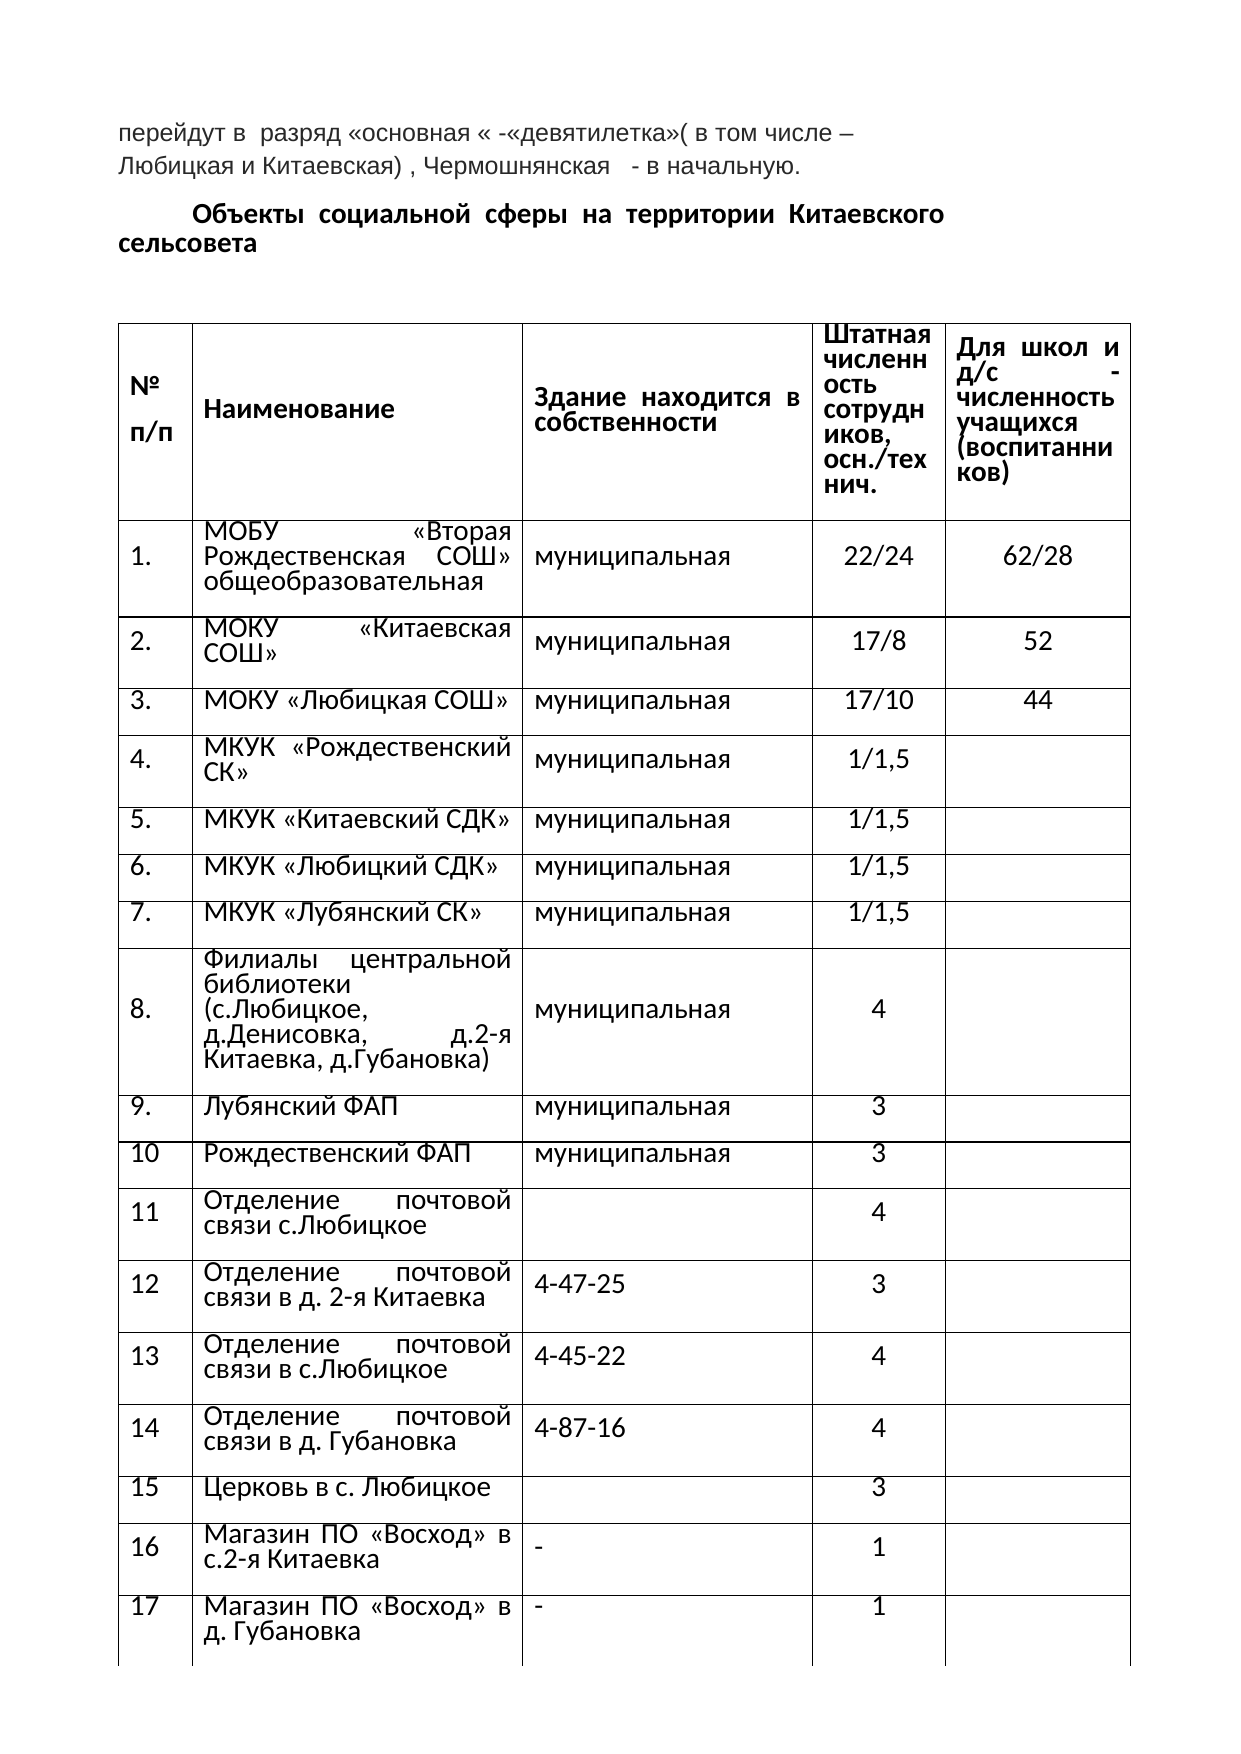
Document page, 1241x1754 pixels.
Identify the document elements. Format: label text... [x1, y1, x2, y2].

table_cell Отделение почтовой связи в с.Любицкое [193, 1333, 522, 1404]
table_cell МОБУ «Вторая Рождественская СОШ» общеобразовательная [193, 521, 522, 616]
table_cell муниципальная [523, 808, 812, 854]
table_cell 4 [813, 1189, 945, 1260]
table_cell МКУК «Рождественский СК» [193, 736, 522, 807]
table_cell 1. [119, 521, 192, 616]
table_cell 10 [119, 1143, 192, 1188]
table_cell 52 [946, 618, 1130, 688]
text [118, 118, 945, 180]
table_cell 4-47-25 [523, 1261, 812, 1332]
table_cell 16 [119, 1524, 192, 1594]
table_cell Отделение почтовой связи с.Любицкое [193, 1189, 522, 1260]
table_cell 4-87-16 [523, 1405, 812, 1476]
table_cell 4 [813, 1405, 945, 1476]
table_cell 3 [813, 1143, 945, 1188]
table_cell 8. [119, 949, 192, 1094]
table_cell - [523, 1524, 812, 1594]
table_cell муниципальная [523, 949, 812, 1094]
table_cell 1/1,5 [813, 902, 945, 948]
table_cell 9. [119, 1096, 192, 1141]
table_cell муниципальная [523, 855, 812, 901]
table_cell [946, 949, 1130, 1094]
table_cell 17/10 [813, 689, 945, 735]
table_cell 1/1,5 [813, 736, 945, 807]
table_cell муниципальная [523, 1143, 812, 1188]
table_cell Филиалы центральной библиотеки (с.Любицкое, д.Денисовка, д.2-я Китаевка, д.Губановка) [193, 949, 522, 1094]
table_cell 11 [119, 1189, 192, 1260]
table_cell [946, 1143, 1130, 1188]
table_cell МКУК «Лубянский СК» [193, 902, 522, 948]
table_cell 44 [946, 689, 1130, 735]
table_cell 4. [119, 736, 192, 807]
table_cell 3 [813, 1477, 945, 1523]
table_cell 4 [813, 949, 945, 1094]
table_cell муниципальная [523, 736, 812, 807]
table_cell 1/1,5 [813, 808, 945, 854]
table_cell 1 1 [813, 1596, 945, 1666]
table_cell [946, 1189, 1130, 1260]
table_cell 12 [119, 1261, 192, 1332]
table_cell [946, 1405, 1130, 1476]
table_cell [946, 1524, 1130, 1594]
table_header Для школ и д/с - численность учащихся (воспитанников) [946, 324, 1130, 519]
table_cell [523, 1477, 812, 1523]
table_header Наименование [193, 324, 522, 519]
table_cell муниципальная [523, 689, 812, 735]
table_cell [946, 1596, 1130, 1666]
table_cell 62/28 [946, 521, 1130, 616]
table_cell 15 [119, 1477, 192, 1523]
table_header Штатная численность сотрудников, осн./технич. [813, 324, 945, 519]
table_cell [946, 855, 1130, 901]
table_cell 3 [813, 1261, 945, 1332]
table_cell [946, 1261, 1130, 1332]
table_cell 22/24 [813, 521, 945, 616]
table_cell Церковь в с. Любицкое [193, 1477, 522, 1523]
table_cell Отделение почтовой связи в д. 2-я Китаевка [193, 1261, 522, 1332]
table_cell 17/8 [813, 618, 945, 688]
table_cell МОКУ «Любицкая СОШ» [193, 689, 522, 735]
table_cell [946, 736, 1130, 807]
table_cell 14 [119, 1405, 192, 1476]
table_cell 5. [119, 808, 192, 854]
table_cell Рождественский ФАП [193, 1143, 522, 1188]
table_cell 1 [813, 1524, 945, 1594]
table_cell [193, 1596, 522, 1666]
table_cell 1/1,5 [813, 855, 945, 901]
table_cell муниципальная [523, 902, 812, 948]
table_cell [946, 808, 1130, 854]
text Объекты социальной сферы на территории Китаевского сельсовета [118, 200, 945, 258]
table_cell [946, 1333, 1130, 1404]
table_cell [946, 1096, 1130, 1141]
table_cell МОКУ «Китаевская СОШ» [193, 618, 522, 688]
table_cell 3 [813, 1096, 945, 1141]
table_cell [523, 1189, 812, 1260]
table_header № п/п [119, 324, 192, 519]
table_cell Лубянский ФАП [193, 1096, 522, 1141]
table_cell 2. [119, 618, 192, 688]
table_cell 4 [813, 1333, 945, 1404]
table_cell Магазин ПО «Восход» в с.2-я Китаевка [193, 1524, 522, 1594]
table_cell Отделение почтовой связи в д. Губановка [193, 1405, 522, 1476]
table_cell 3. [119, 689, 192, 735]
table_header Здание находится в собственности [523, 324, 812, 519]
table_cell [946, 902, 1130, 948]
table_cell 17 [119, 1596, 192, 1666]
table_cell 13 [119, 1333, 192, 1404]
table_cell муниципальная [523, 618, 812, 688]
table_cell МКУК «Китаевский СДК» [193, 808, 522, 854]
table_cell муниципальная [523, 521, 812, 616]
table_cell - - [523, 1596, 812, 1666]
table_cell 7. [119, 902, 192, 948]
table_cell муниципальная [523, 1096, 812, 1141]
table_cell [946, 1477, 1130, 1523]
table_cell 6. [119, 855, 192, 901]
table_cell МКУК «Любицкий СДК» [193, 855, 522, 901]
table_cell 4-45-22 [523, 1333, 812, 1404]
